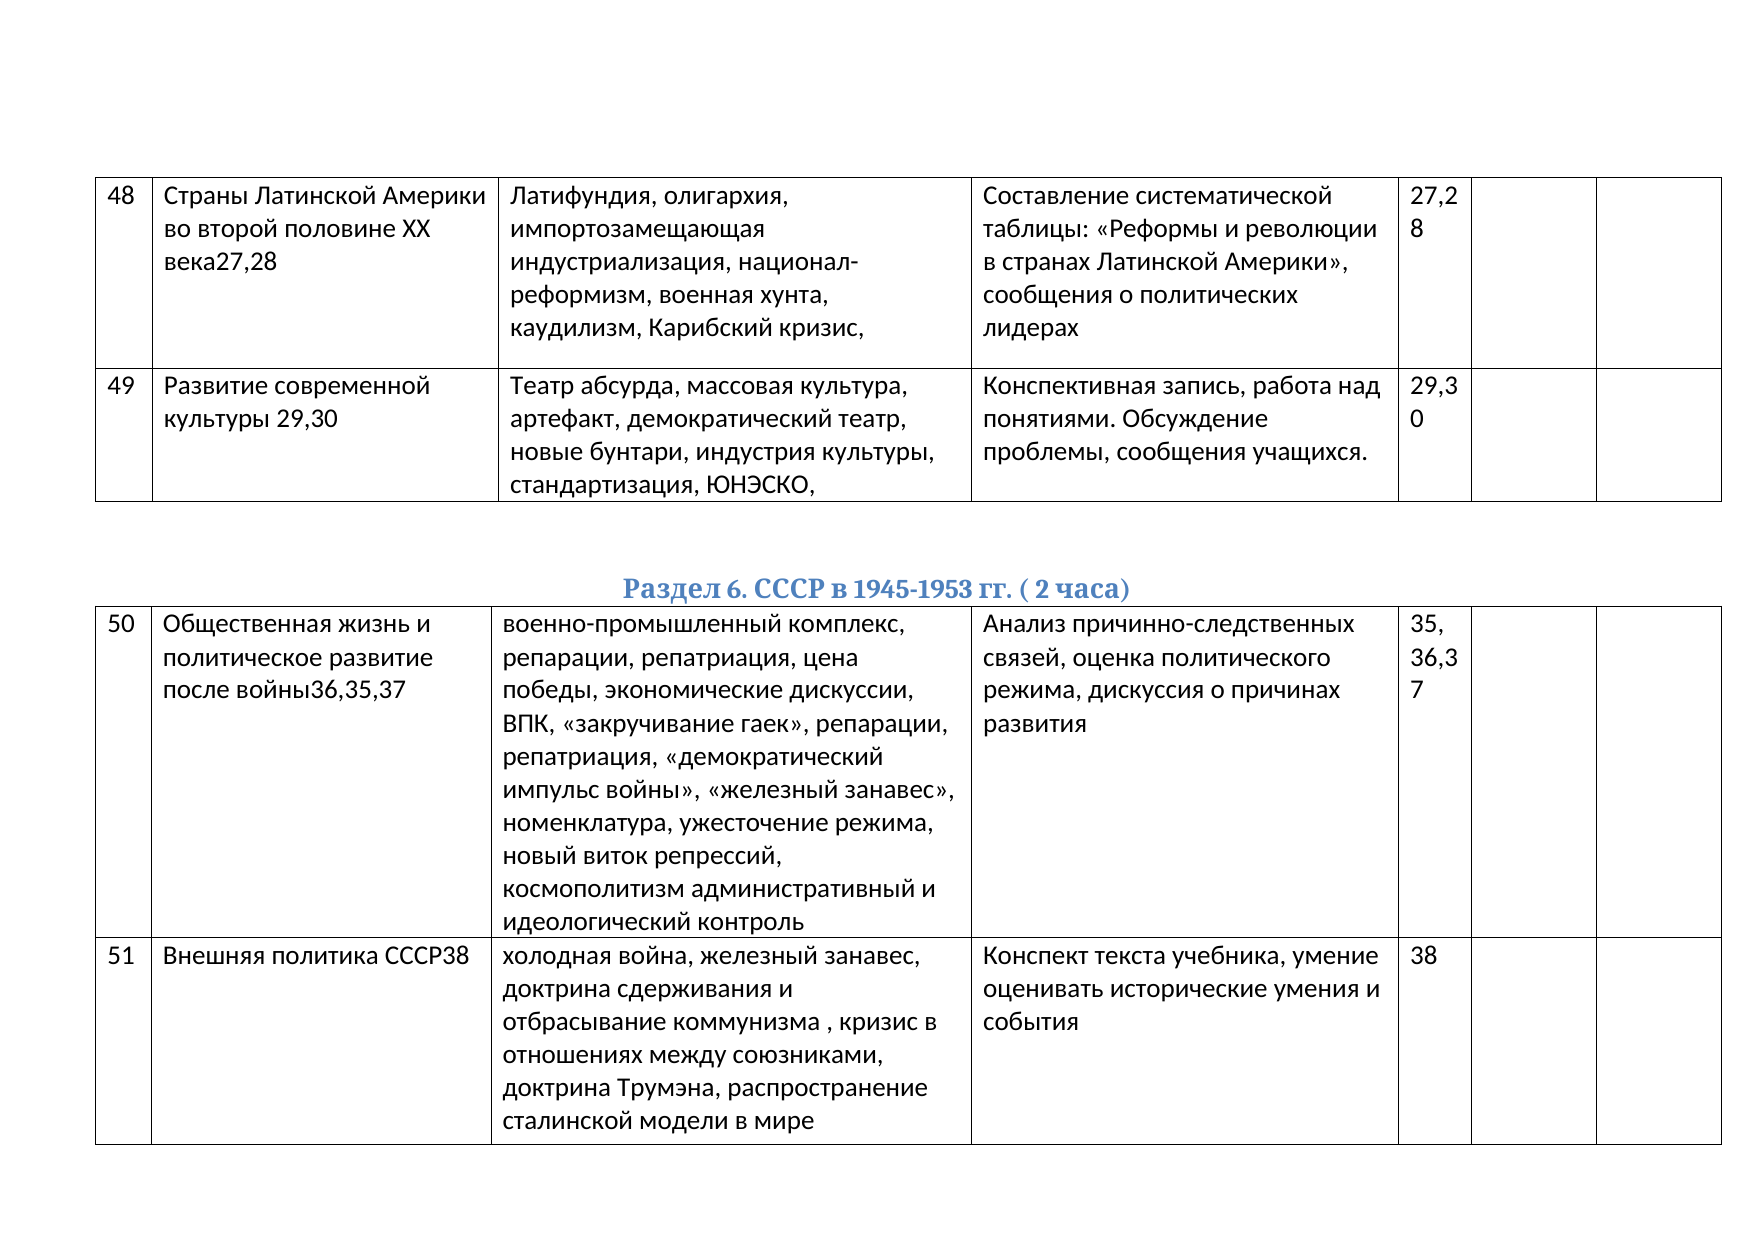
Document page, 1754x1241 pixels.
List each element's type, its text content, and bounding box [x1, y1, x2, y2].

table_cell Развитие современной культуры 29,30 [153, 369, 498, 501]
table_cell 29,30 [1399, 369, 1471, 501]
table_cell 38 [1399, 938, 1471, 1144]
table_header [1597, 607, 1721, 937]
subtitle Раздел 6. СССР в 1945-1953 гг. ( 2 часа) [118, 574, 1636, 606]
table_header 50 [96, 607, 151, 937]
table_header Анализ причинно-следственных связей, оценка политического режима, дискуссия о причинах развития [972, 607, 1398, 937]
table_cell [1597, 178, 1721, 367]
table_cell [1597, 369, 1721, 501]
table_cell [1597, 938, 1721, 1144]
table_cell Конспект текста учебника, умение оценивать исторические умения и события [972, 938, 1398, 1144]
table_cell Латифундия, олигархия, импортозамещающая индустриализация, национал-реформизм, военная хунта, каудилизм, Карибский кризис, [499, 178, 971, 367]
table_cell 51 [96, 938, 151, 1144]
table_header 35, 36,37 [1399, 607, 1471, 937]
table_cell холодная война, железный занавес, доктрина сдерживания и отбрасывание коммунизма , кризис в отношениях между союзниками, доктрина Трумэна, распространение сталинской модели в мире [492, 938, 971, 1144]
table_cell Страны Латинской Америки во второй половине ХХ века27,28 [153, 178, 498, 367]
table_cell Составление систематической таблицы: «Реформы и революции в странах Латинской Америки», сообщения о политических лидерах [972, 178, 1398, 367]
table_header военно-промышленный комплекс, репарации, репатриация, цена победы, экономические дискуссии, ВПК, «закручивание гаек», репарации, репатриация, «демократический импульс войны», «железный занавес», номенклатура, ужесточение режима, новый виток репрессий, космополитизм административный и идеологический контроль [492, 607, 971, 937]
table_header Общественная жизнь и политическое развитие после войны36,35,37 [152, 607, 491, 937]
table_header [1472, 607, 1596, 937]
table_cell Конспективная запись, работа над понятиями. Обсуждение проблемы, сообщения учащихся. [972, 369, 1398, 501]
table_cell [1472, 369, 1596, 501]
table_cell Внешняя политика СССР38 [152, 938, 491, 1144]
table_cell 27,28 [1399, 178, 1471, 367]
table_cell 49 [96, 369, 152, 501]
table_cell Театр абсурда, массовая культура, артефакт, демократический театр, новые бунтари, индустрия культуры, стандартизация, ЮНЭСКО, [499, 369, 971, 501]
table_cell 48 [96, 178, 152, 367]
table_cell [1472, 178, 1596, 367]
table_cell [1472, 938, 1596, 1144]
